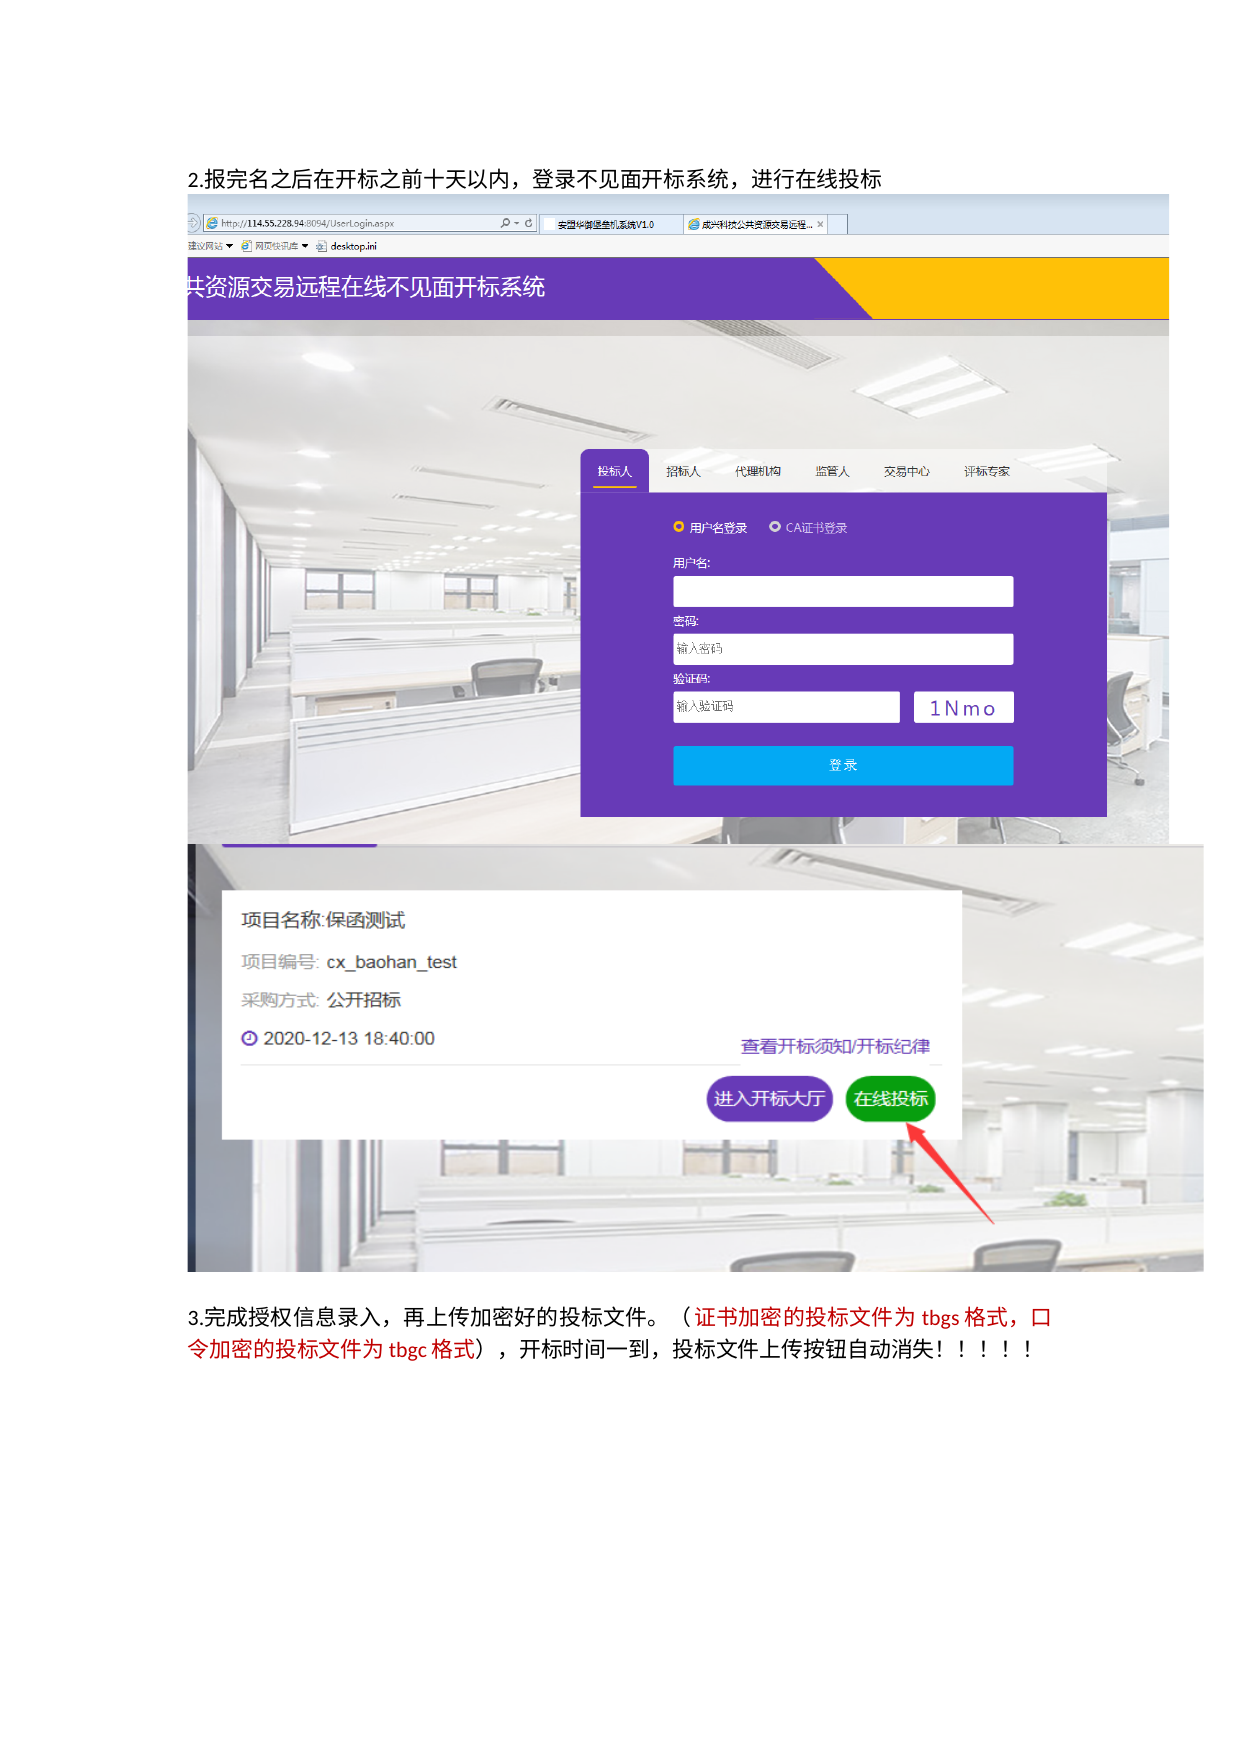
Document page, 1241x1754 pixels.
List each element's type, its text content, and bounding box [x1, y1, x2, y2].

picture [187, 194, 1204, 1272]
list 完成授权信息录入，再上传加密好的投标文件。（证书加密的投标文件为tbgs格式，口令加密的投标文件为tbgc格式），开标时间一到，投标文件上传按钮自动消失！！！！！ [187, 1299, 1053, 1364]
text 2.报完名之后在开标之前十天以内，登录不见面开标系统，进行在线投标 [187, 162, 1053, 194]
